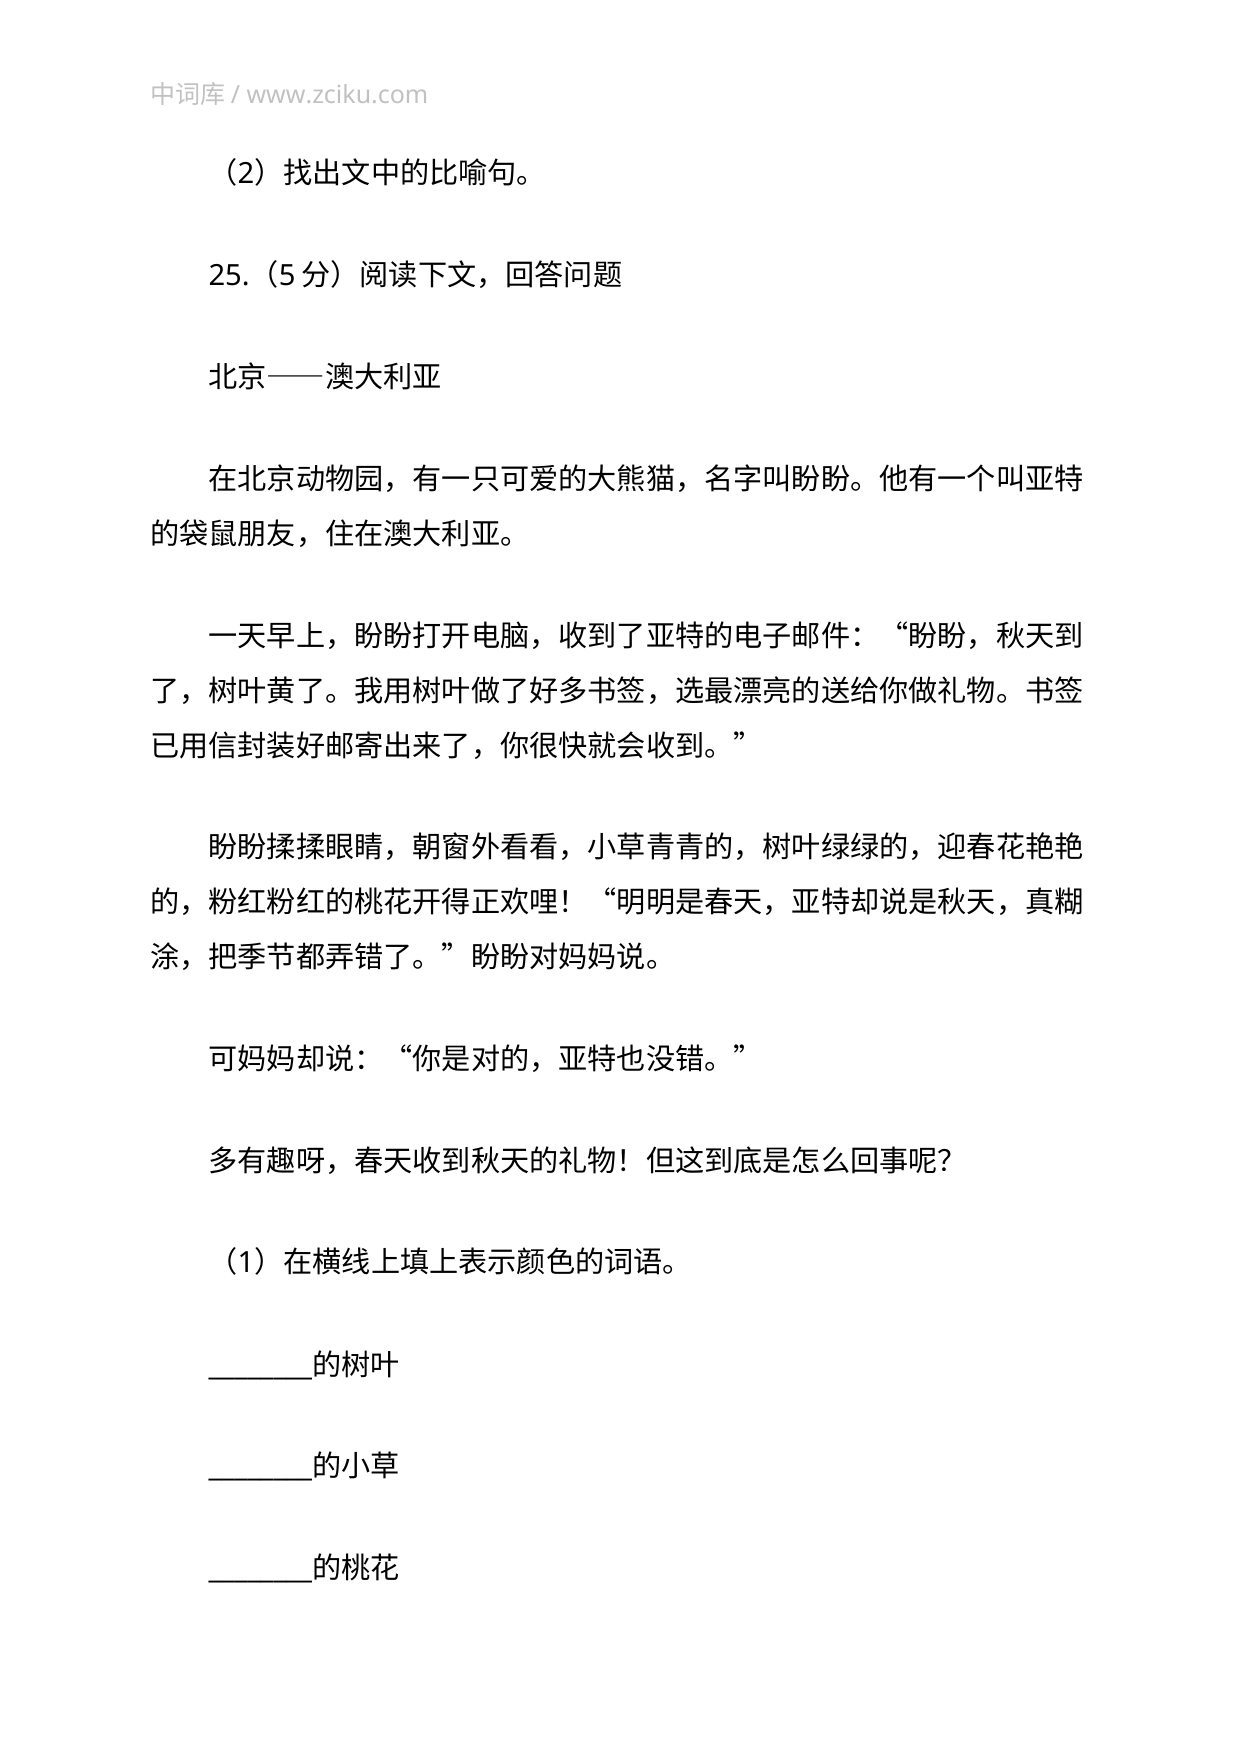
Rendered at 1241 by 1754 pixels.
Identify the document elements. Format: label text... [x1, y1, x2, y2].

text （2）找出文中的比喻句。 [150, 150, 1090, 192]
text 盼盼揉揉眼睛，朝窗外看看，小草青青的，树叶绿绿的，迎春花艳艳的，粉红粉红的桃花开得正欢哩！“明明是春天，亚特却说是秋天，真糊涂，把季节都弄错了。”盼盼对妈妈说。 [150, 824, 1090, 976]
text 25.（5分）阅读下文，回答问题 [150, 252, 1090, 294]
text （1）在横线上填上表示颜色的词语。 [150, 1239, 1090, 1281]
text 北京——澳大利亚 [150, 354, 1090, 396]
text 可妈妈却说：“你是对的，亚特也没错。” [150, 1036, 1090, 1078]
text ________的小草 [150, 1443, 1090, 1485]
text ________的树叶 [150, 1341, 1090, 1383]
text ________的桃花 [150, 1545, 1090, 1587]
text 在北京动物园，有一只可爱的大熊猫，名字叫盼盼。他有一个叫亚特的袋鼠朋友，住在澳大利亚。 [150, 456, 1090, 553]
text 多有趣呀，春天收到秋天的礼物！但这到底是怎么回事呢？ [150, 1137, 1090, 1179]
text 一天早上，盼盼打开电脑，收到了亚特的电子邮件：“盼盼，秋天到了，树叶黄了。我用树叶做了好多书签，选最漂亮的送给你做礼物。书签已用信封装好邮寄出来了，你很快就会收到。” [150, 612, 1090, 764]
